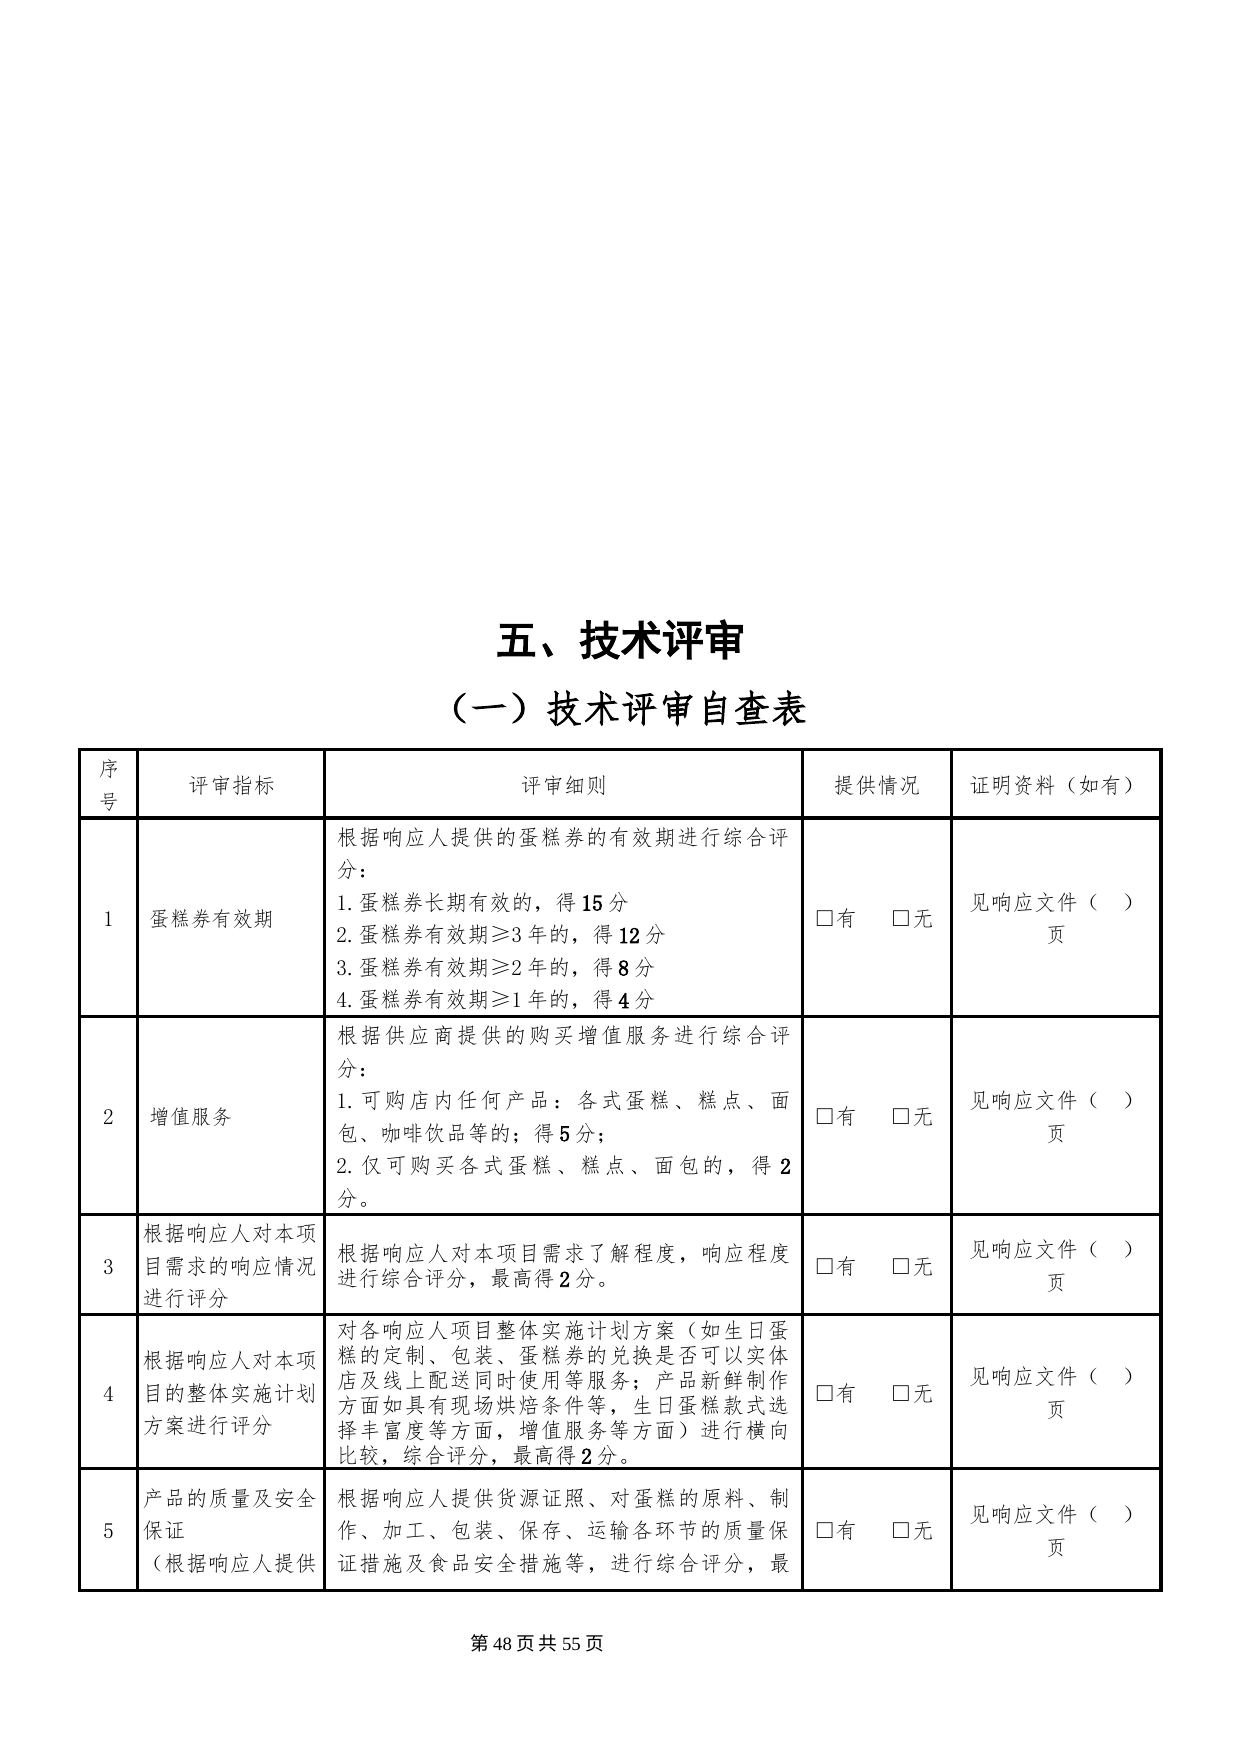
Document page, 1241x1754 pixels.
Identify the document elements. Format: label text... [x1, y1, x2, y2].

table_cell 见响应文件（ ）页 [953, 1470, 1159, 1589]
table_cell □有 □无 [804, 1316, 950, 1467]
table_cell 对各响应人项目整体实施计划方案（如生日蛋糕的定制、包装、蛋糕券的兑换是否可以实体店及线上配送同时使用等服务；产品新鲜制作方面如具有现场烘焙条件等，生日蛋糕款式选择丰富度等方面，增值服务等方面）进行横向比较，综合评分，最高得2分。 [326, 1316, 801, 1467]
table_cell 根据响应人提供的蛋糕券的有效期进行综合评分： 1.蛋糕券长期有效的，得15分 2.蛋糕券有效期≥3年的，得12分 3.蛋糕券有效期≥2年的，得8分 4.蛋糕券有效期≥1年的，得4分 [326, 820, 801, 1014]
table_cell □有 □无 [804, 1018, 950, 1213]
table_cell 2 [81, 1018, 136, 1213]
text 五、技术评审 [112, 613, 1128, 660]
table_cell 根据响应人对本项目需求了解程度，响应程度进行综合评分，最高得2分。 [326, 1216, 801, 1313]
table_cell □有 □无 [804, 1216, 950, 1313]
table_cell 见响应文件（ ）页 [953, 1216, 1159, 1313]
table_header 提供情况 [804, 751, 950, 816]
table_cell 见响应文件（ ）页 [953, 1316, 1159, 1467]
table_cell 根据响应人对本项目需求的响应情况进行评分 [139, 1216, 323, 1313]
table_cell 4 [81, 1316, 136, 1467]
table_cell 根据响应人对本项目的整体实施计划方案进行评分 [139, 1316, 323, 1467]
table_cell 见响应文件（ ）页 [953, 1018, 1159, 1213]
table_cell 蛋糕券有效期 [139, 820, 323, 1014]
table_cell 增值服务 [139, 1018, 323, 1213]
table_cell 5 [81, 1470, 136, 1589]
table_header 证明资料（如有） [953, 751, 1159, 816]
table_header 评审指标 [139, 751, 323, 816]
table_cell 3 [81, 1216, 136, 1313]
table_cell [326, 1470, 801, 1589]
table_cell 见响应文件（ ）页 [953, 820, 1159, 1014]
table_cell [139, 1470, 323, 1589]
table_header 评审细则 [326, 751, 801, 816]
table_cell □有 □无 [804, 1470, 950, 1589]
table_cell 根据供应商提供的购买增值服务进行综合评分： 1.可购店内任何产品：各式蛋糕、糕点、面包、咖啡饮品等的；得5分； 2.仅可购买各式蛋糕、糕点、面包的，得2分。 [326, 1018, 801, 1213]
table_header 序号 [81, 751, 136, 816]
table_cell 1 [81, 820, 136, 1014]
table_cell □有 □无 [804, 820, 950, 1014]
text （一）技术评审自查表 [112, 684, 1128, 727]
